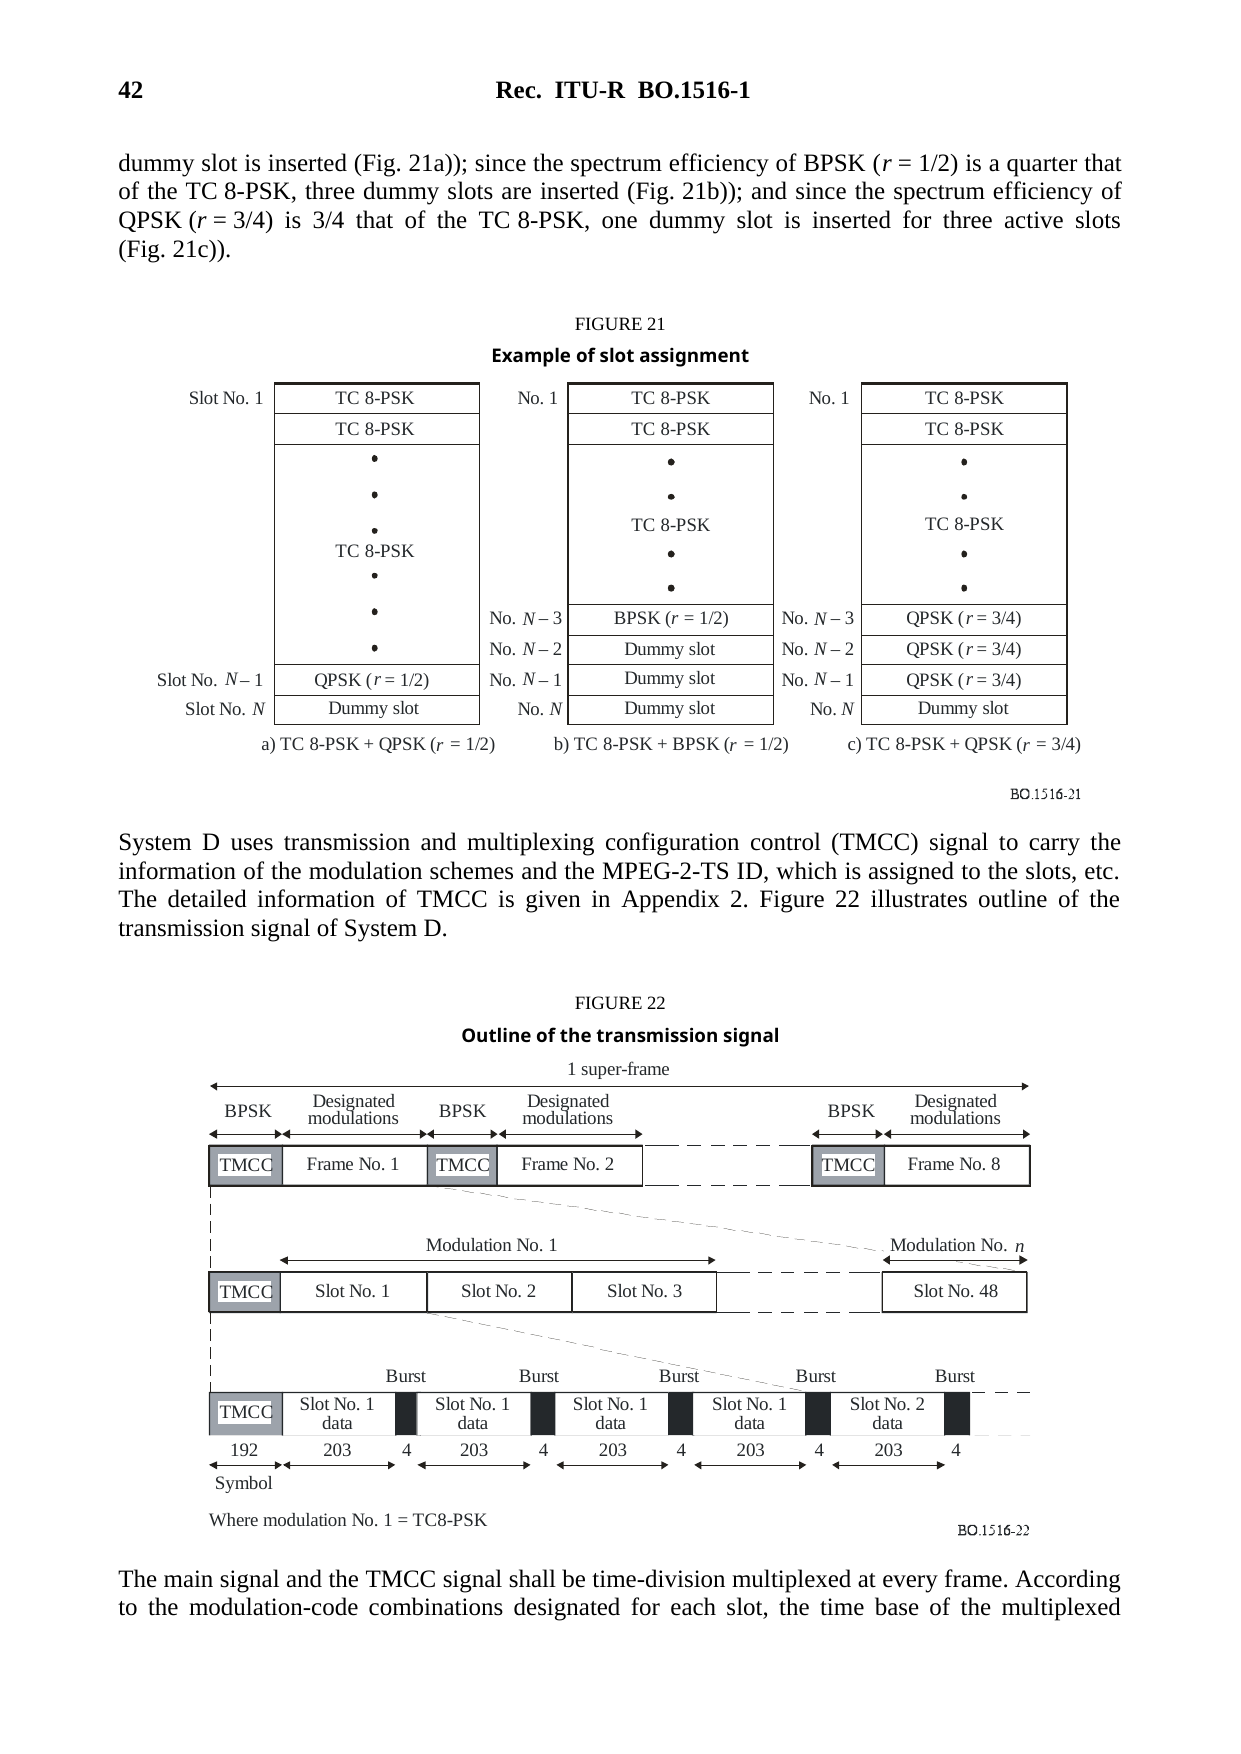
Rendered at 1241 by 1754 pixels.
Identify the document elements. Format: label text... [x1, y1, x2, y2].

title Outline of the transmission signal [118, 1022, 1122, 1047]
text System D uses transmission and multiplexing configuration control (TMCC) signal to carry the information of the modulation schemes and the MPEG-2-TS ID, which is assigned to the slots, etc. The detailed information of TMCC is given in Appendix 2. Figure 22 illustrates outline of the transmission signal of System D. [118, 827, 1122, 942]
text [118, 148, 1122, 263]
title Example of slot assignment [118, 343, 1122, 368]
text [118, 1564, 1122, 1621]
text FIGURE 22 [118, 992, 1122, 1014]
text Figure 21 [118, 313, 1122, 334]
